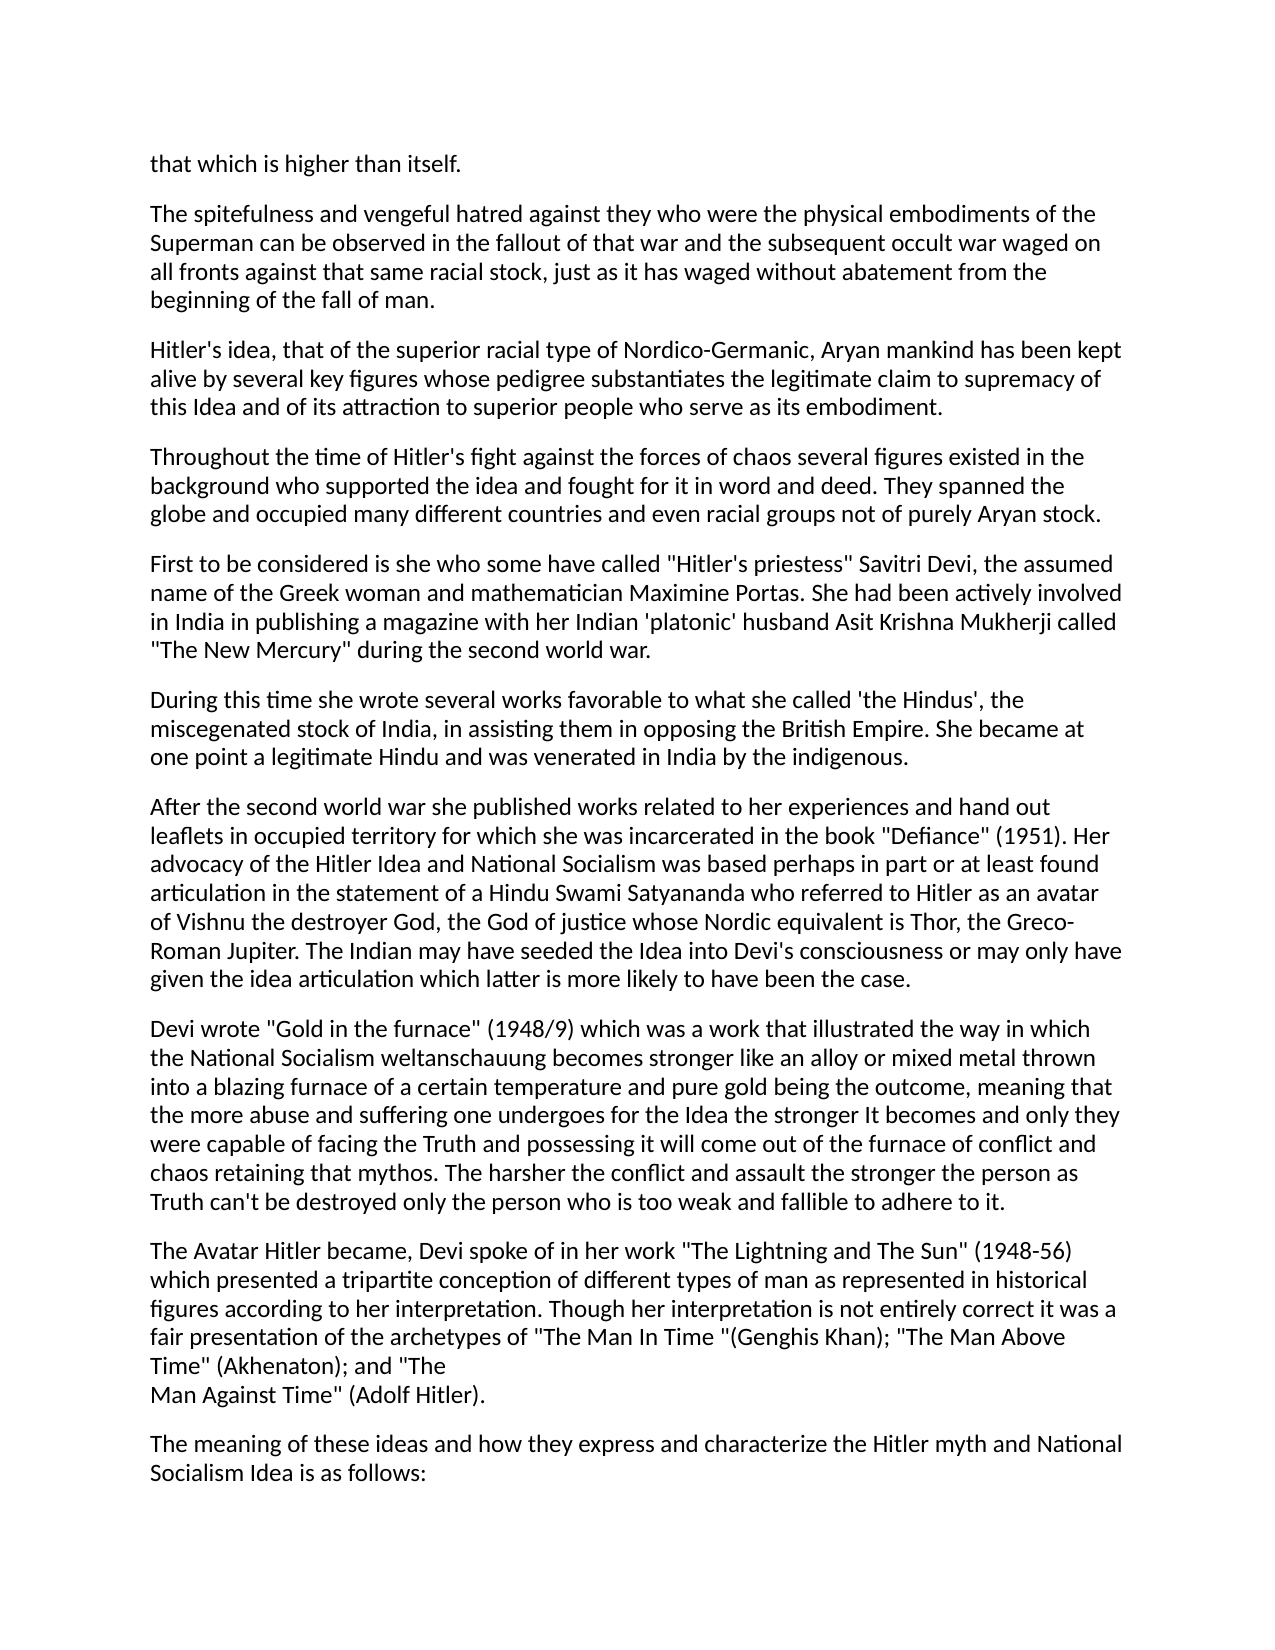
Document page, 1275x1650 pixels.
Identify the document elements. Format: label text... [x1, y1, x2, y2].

text The Avatar Hitler became, Devi spoke of in her work "The Lightning and The Sun" (1948-56) which presented a tripartite conception of different types of man as represented in historical figures according to her interpretation. Though her interpretation is not entirely correct it was a fair presentation of the archetypes of "The Man In Time "(Genghis Khan); "The Man Above Time" (Akhenaton); and "The Man Against Time" (Adolf Hitler). [150, 1237, 1125, 1409]
text The meaning of these ideas and how they express and characterize the Hitler myth and National Socialism Idea is as follows: [150, 1430, 1125, 1487]
text Hitler's idea, that of the superior racial type of Nordico-Germanic, Aryan mankind has been kept alive by several key figures whose pedigree substantiates the legitimate claim to supremacy of this Idea and of its attraction to superior people who serve as its embodiment. [150, 335, 1125, 422]
text The spitefulness and vengeful hatred against they who were the physical embodiments of the Superman can be observed in the fallout of that war and the subsequent occult war waged on all fronts against that same racial stock, just as it has waged without abatement from the beginning of the fall of man. [150, 199, 1125, 314]
text Throughout the time of Hitler's fight against the forces of chaos several figures existed in the background who supported the idea and fought for it in word and deed. They spanned the globe and occupied many different countries and even racial groups not of purely Aryan stock. [150, 442, 1125, 529]
text After the second world war she published works related to her experiences and hand out leaflets in occupied territory for which she was incarcerated in the book "Defiance" (1951). Her advocacy of the Hitler Idea and National Socialism was based perhaps in part or at least found articulation in the statement of a Hindu Swami Satyananda who referred to Hitler as an avatar of Vishnu the destroyer God, the God of justice whose Nordic equivalent is Thor, the Greco-Roman Jupiter. The Indian may have seeded the Idea into Devi's consciousness or may only have given the idea articulation which latter is more likely to have been the case. [150, 792, 1125, 994]
text First to be considered is she who some have called "Hitler's priestess" Savitri Devi, the assumed name of the Greek woman and mathematician Maximine Portas. She had been actively involved in India in publishing a magazine with her Indian 'platonic' husband Asit Krishna Mukherji called "The New Mercury" during the second world war. [150, 549, 1125, 664]
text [150, 150, 1125, 179]
text Devi wrote "Gold in the furnace" (1948/9) which was a work that illustrated the way in which the National Socialism weltanschauung becomes stronger like an alloy or mixed metal thrown into a blazing furnace of a certain temperature and pure gold being the outcome, meaning that the more abuse and suffering one undergoes for the Idea the stronger It becomes and only they were capable of facing the Truth and possessing it will come out of the furnace of conflict and chaos retaining that mythos. The harsher the conflict and assault the stronger the person as Truth can't be destroyed only the person who is too weak and fallible to adhere to it. [150, 1014, 1125, 1216]
text During this time she wrote several works favorable to what she called 'the Hindus', the miscegenated stock of India, in assisting them in opposing the British Empire. She became at one point a legitimate Hindu and was venerated in India by the indigenous. [150, 685, 1125, 772]
